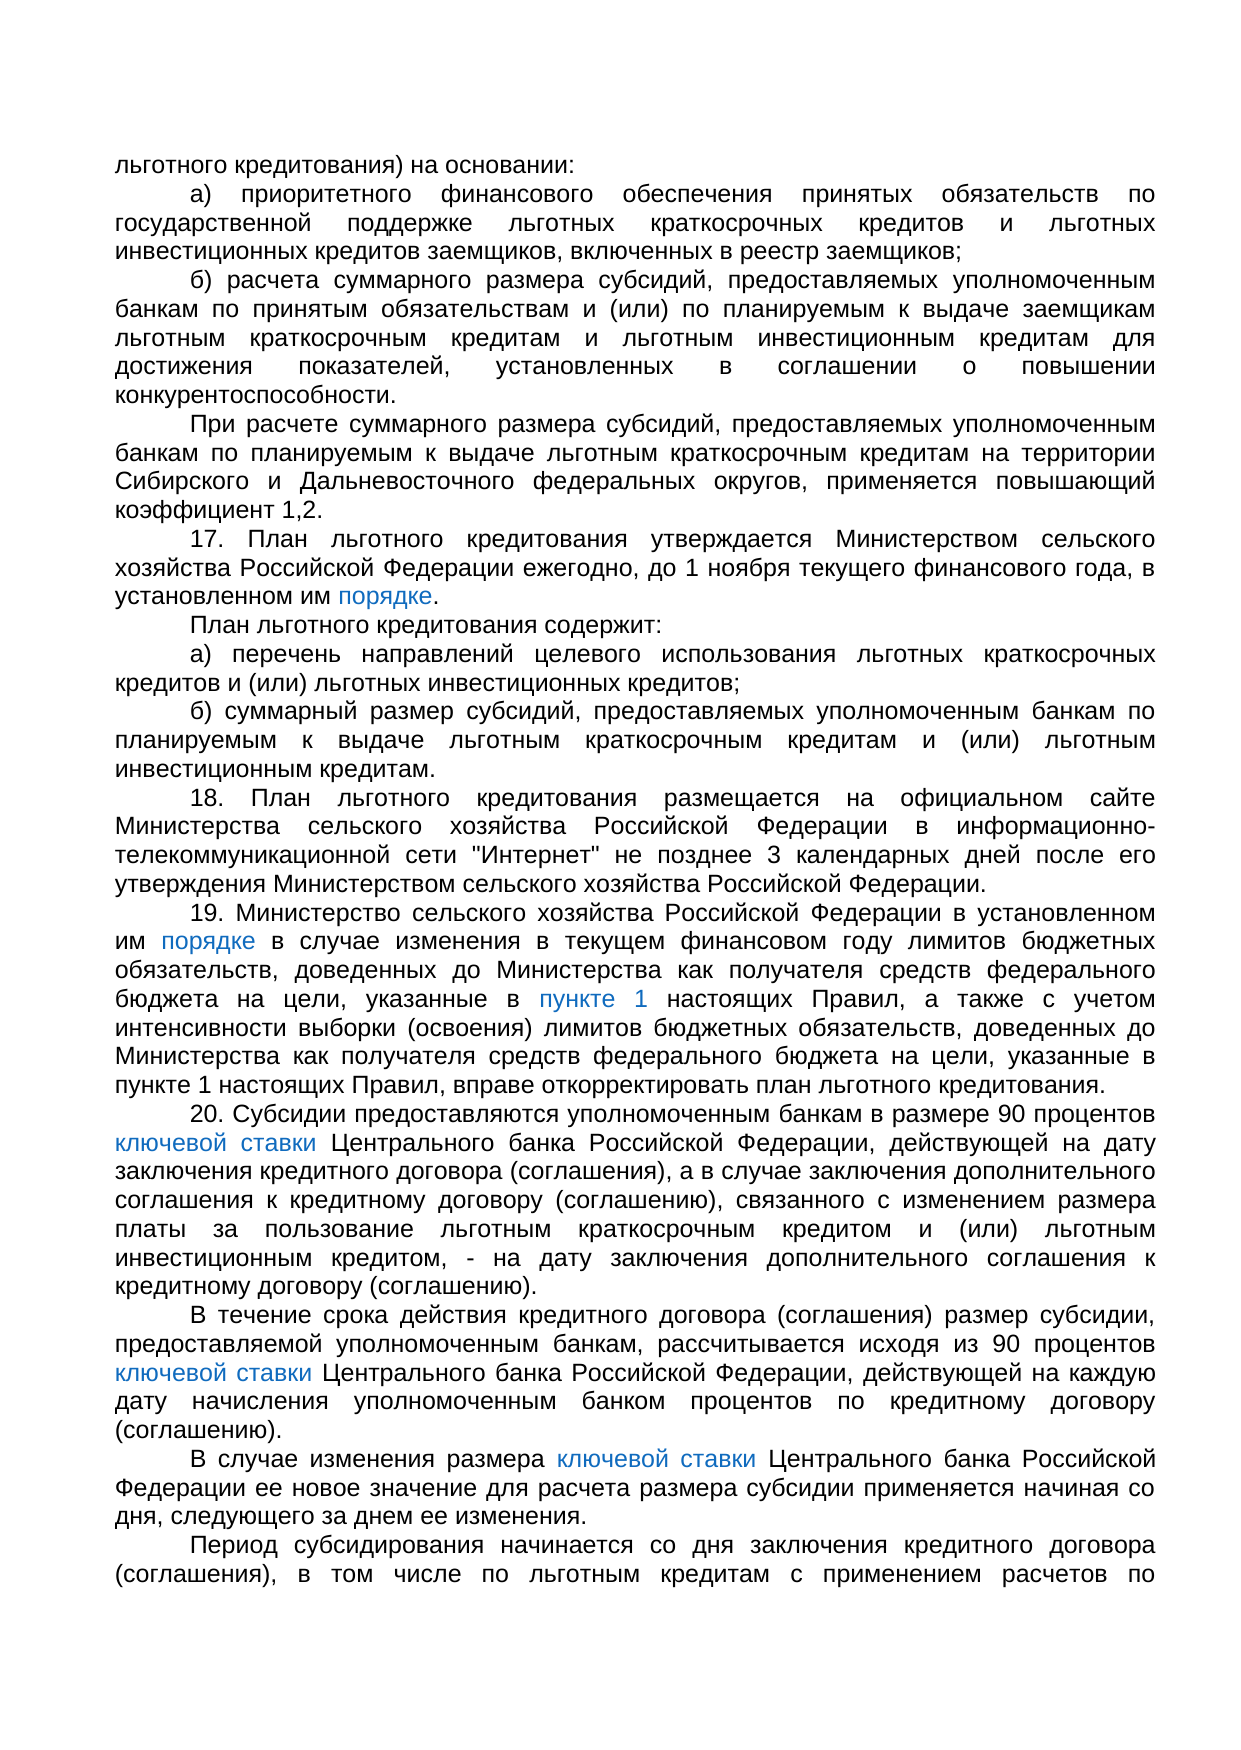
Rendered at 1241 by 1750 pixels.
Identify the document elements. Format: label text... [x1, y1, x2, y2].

text В течение срока действия кредитного договора (соглашения) размер субсидии, предоставляемой уполномоченным банкам, рассчитывается исходя из 90 процентов ключевой ставки Центрального банка Российской Федерации, действующей на каждую дату начисления уполномоченным банком процентов по кредитному договору (соглашению). [114, 1300, 1157, 1444]
text б) суммарный размер субсидий, предоставляемых уполномоченным банкам по планируемым к выдаче льготным краткосрочным кредитам и (или) льготным инвестиционным кредитам. [114, 696, 1157, 782]
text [114, 150, 1157, 179]
text При расчете суммарного размера субсидий, предоставляемых уполномоченным банкам по планируемым к выдаче льготным краткосрочным кредитам на территории Сибирского и Дальневосточного федеральных округов, применяется повышающий коэффициент 1,2. [114, 409, 1157, 524]
text 19. Министерство сельского хозяйства Российской Федерации в установленном им порядке в случае изменения в текущем финансовом году лимитов бюджетных обязательств, доведенных до Министерства как получателя средств федерального бюджета на цели, указанные в пункте 1 настоящих Правил, а также с учетом интенсивности выборки (освоения) лимитов бюджетных обязательств, доведенных до Министерства как получателя средств федерального бюджета на цели, указанные в пункте 1 настоящих Правил, вправе откорректировать план льготного кредитования. [114, 897, 1157, 1099]
text В случае изменения размера ключевой ставки Центрального банка Российской Федерации ее новое значение для расчета размера субсидии применяется начиная со дня, следующего за днем ее изменения. [114, 1444, 1157, 1530]
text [114, 1530, 1157, 1587]
text б) расчета суммарного размера субсидий, предоставляемых уполномоченным банкам по принятым обязательствам и (или) по планируемым к выдаче заемщикам льготным краткосрочным кредитам и льготным инвестиционным кредитам для достижения показателей, установленных в соглашении о повышении конкурентоспособности. [114, 265, 1157, 409]
text а) приоритетного финансового обеспечения принятых обязательств по государственной поддержке льготных краткосрочных кредитов и льготных инвестиционных кредитов заемщиков, включенных в реестр заемщиков; [114, 179, 1157, 265]
text 18. План льготного кредитования размещается на официальном сайте Министерства сельского хозяйства Российской Федерации в информационно-телекоммуникационной сети "Интернет" не позднее 3 календарных дней после его утверждения Министерством сельского хозяйства Российской Федерации. [114, 782, 1157, 897]
text 17. План льготного кредитования утверждается Министерством сельского хозяйства Российской Федерации ежегодно, до 1 ноября текущего финансового года, в установленном им порядке. [114, 524, 1157, 610]
text План льготного кредитования содержит: [114, 610, 1157, 639]
text 20. Субсидии предоставляются уполномоченным банкам в размере 90 процентов ключевой ставки Центрального банка Российской Федерации, действующей на дату заключения кредитного договора (соглашения), а в случае заключения дополнительного соглашения к кредитному договору (соглашению), связанного с изменением размера платы за пользование льготным краткосрочным кредитом и (или) льготным инвестиционным кредитом, - на дату заключения дополнительного соглашения к кредитному договору (соглашению). [114, 1099, 1157, 1300]
text а) перечень направлений целевого использования льготных краткосрочных кредитов и (или) льготных инвестиционных кредитов; [114, 639, 1157, 696]
